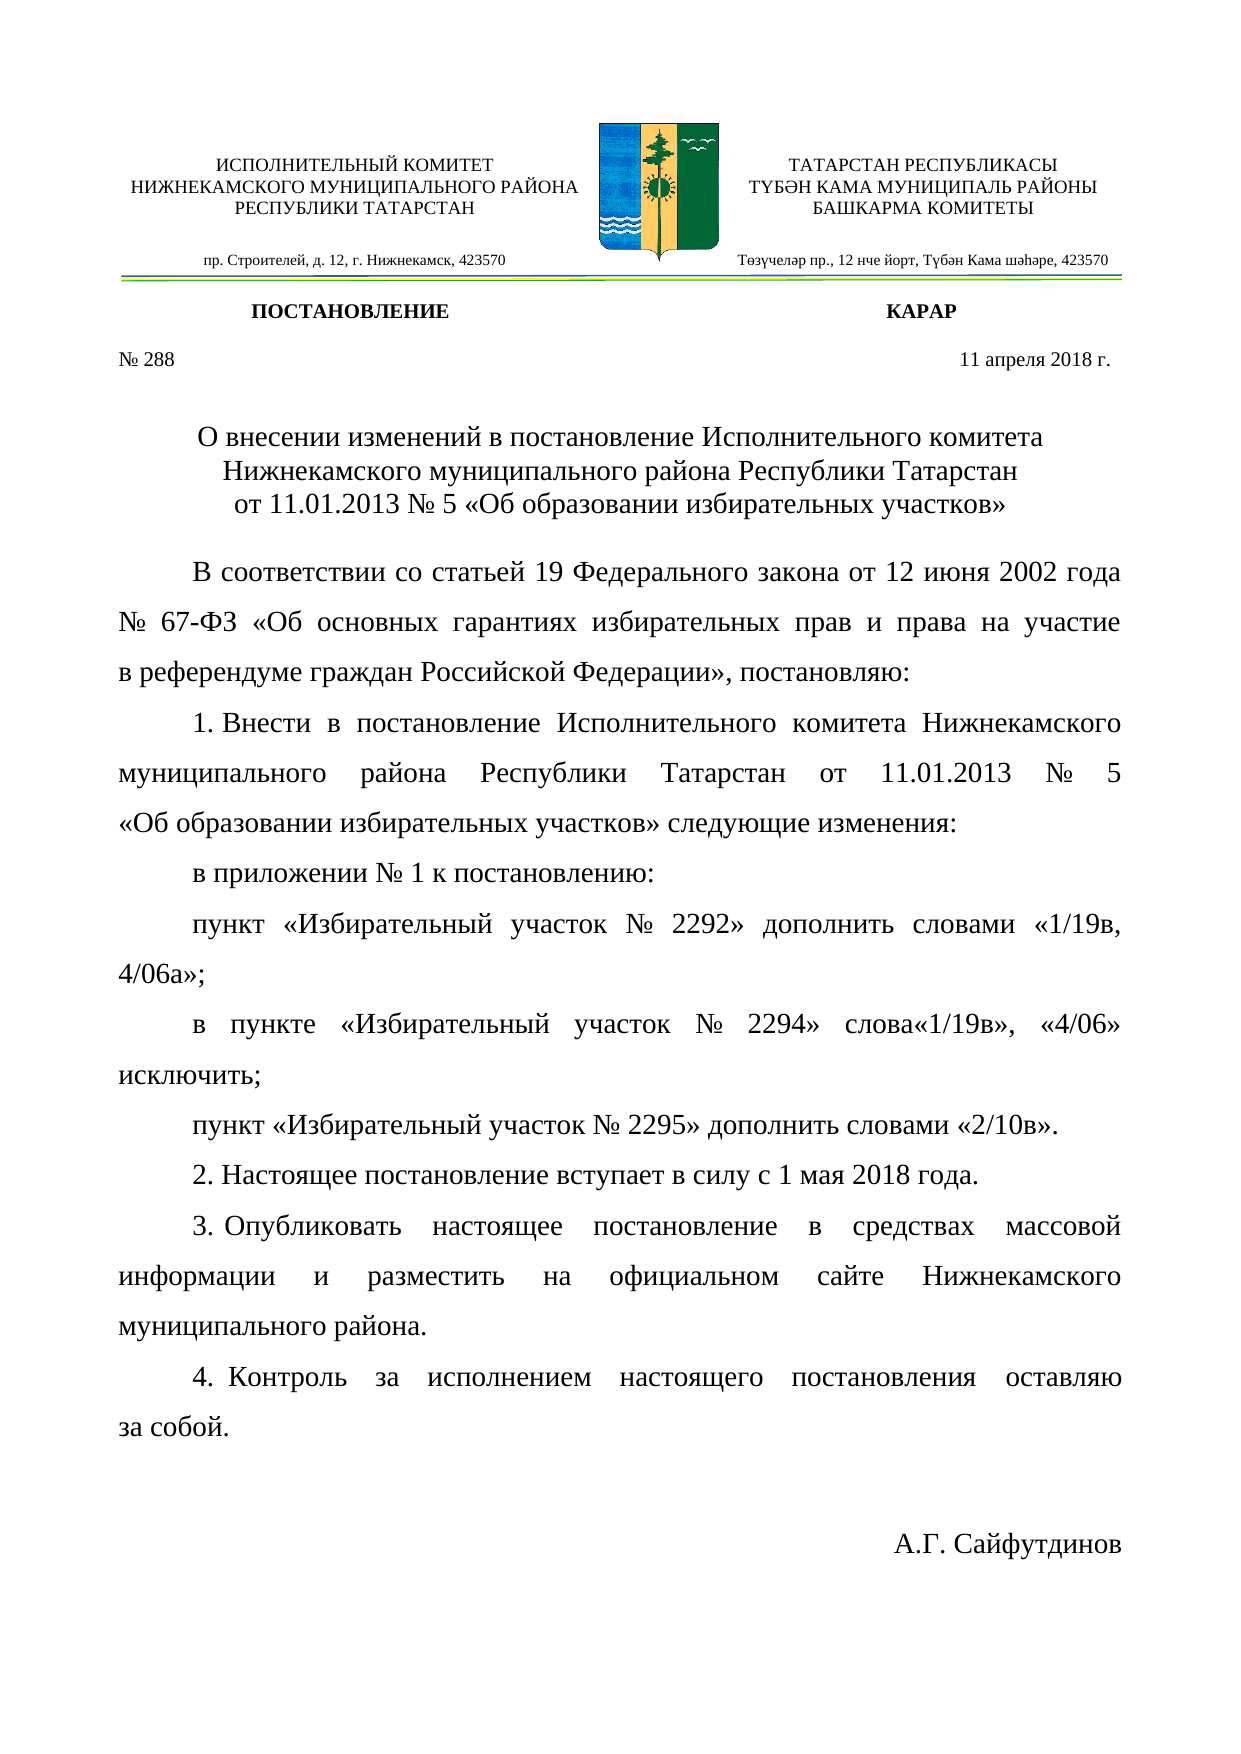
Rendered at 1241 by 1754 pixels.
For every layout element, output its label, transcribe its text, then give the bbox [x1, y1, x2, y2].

text в приложении № 1 к постановлению: [118, 856, 1122, 889]
text от 11.01.2013 № 5 «Об образовании избирательных участков» [118, 487, 1122, 520]
text в пункте «Избирательный участок № 2294» слова«1/19в», «4/06» исключить; [118, 1007, 1122, 1090]
text А.Г. Сайфутдинов [118, 1526, 1122, 1560]
text 2. Настоящее постановление вступает в силу с 1 мая 2018 года. [118, 1157, 1122, 1191]
table_cell ПОСТАНОВЛЕНИЕ № 288 [118, 275, 664, 419]
table_header ИСПОЛНИТЕЛЬНЫЙ КОМИТЕТ НИЖНЕКАМСКОГО МУНИЦИПАЛЬНОГО РАЙОНА РЕСПУБЛИКИ ТАТАРСТАН [118, 118, 590, 251]
text Нижнекамского муниципального района Республики Татарстан [118, 453, 1122, 487]
table_header ТАТАРСТАН РЕСПУБЛИКАСЫ ТҮБӘН КАМА МУНИЦИПАЛЬ РАЙОНЫ БАШКАРМА КОМИТЕТЫ [724, 118, 1122, 251]
text 4. Контроль за исполнением настоящего постановления оставляю за собой. [118, 1359, 1122, 1443]
table_cell пр. Строителей, д. 12, г. Нижнекамск, 423570 [118, 251, 591, 269]
text О внесении изменений в постановление Исполнительного комитета [118, 419, 1122, 453]
text пункт «Избирательный участок № 2295» дополнить словами «2/10в». [118, 1107, 1122, 1141]
table_cell КАРАР 11 апреля 2018 г. [665, 281, 1122, 419]
table_cell Төзүчеләр пр., 12 нче йорт, Түбән Кама шәһәре, 423570 [724, 251, 1122, 269]
table_cell [118, 269, 1122, 275]
text пункт «Избирательный участок № 2292» дополнить словами «1/19в, 4/06а»; [118, 906, 1122, 990]
text 1. Внести в постановление Исполнительного комитета Нижнекамского муниципального района Республики Татарстан от 11.01.2013 № 5 «Об образовании избирательных участков» следующие изменения: [118, 705, 1122, 839]
text В соответствии со статьей 19 Федерального закона от 12 июня 2002 года № 67-ФЗ «Об основных гарантиях избирательных прав и права на участие в референдуме граждан Российской Федерации», постановляю: [118, 554, 1122, 688]
text 3. Опубликовать настоящее постановление в средствах массовой информации и разместить на официальном сайте Нижнекамского муниципального района. [118, 1208, 1122, 1342]
picture [590, 118, 724, 266]
